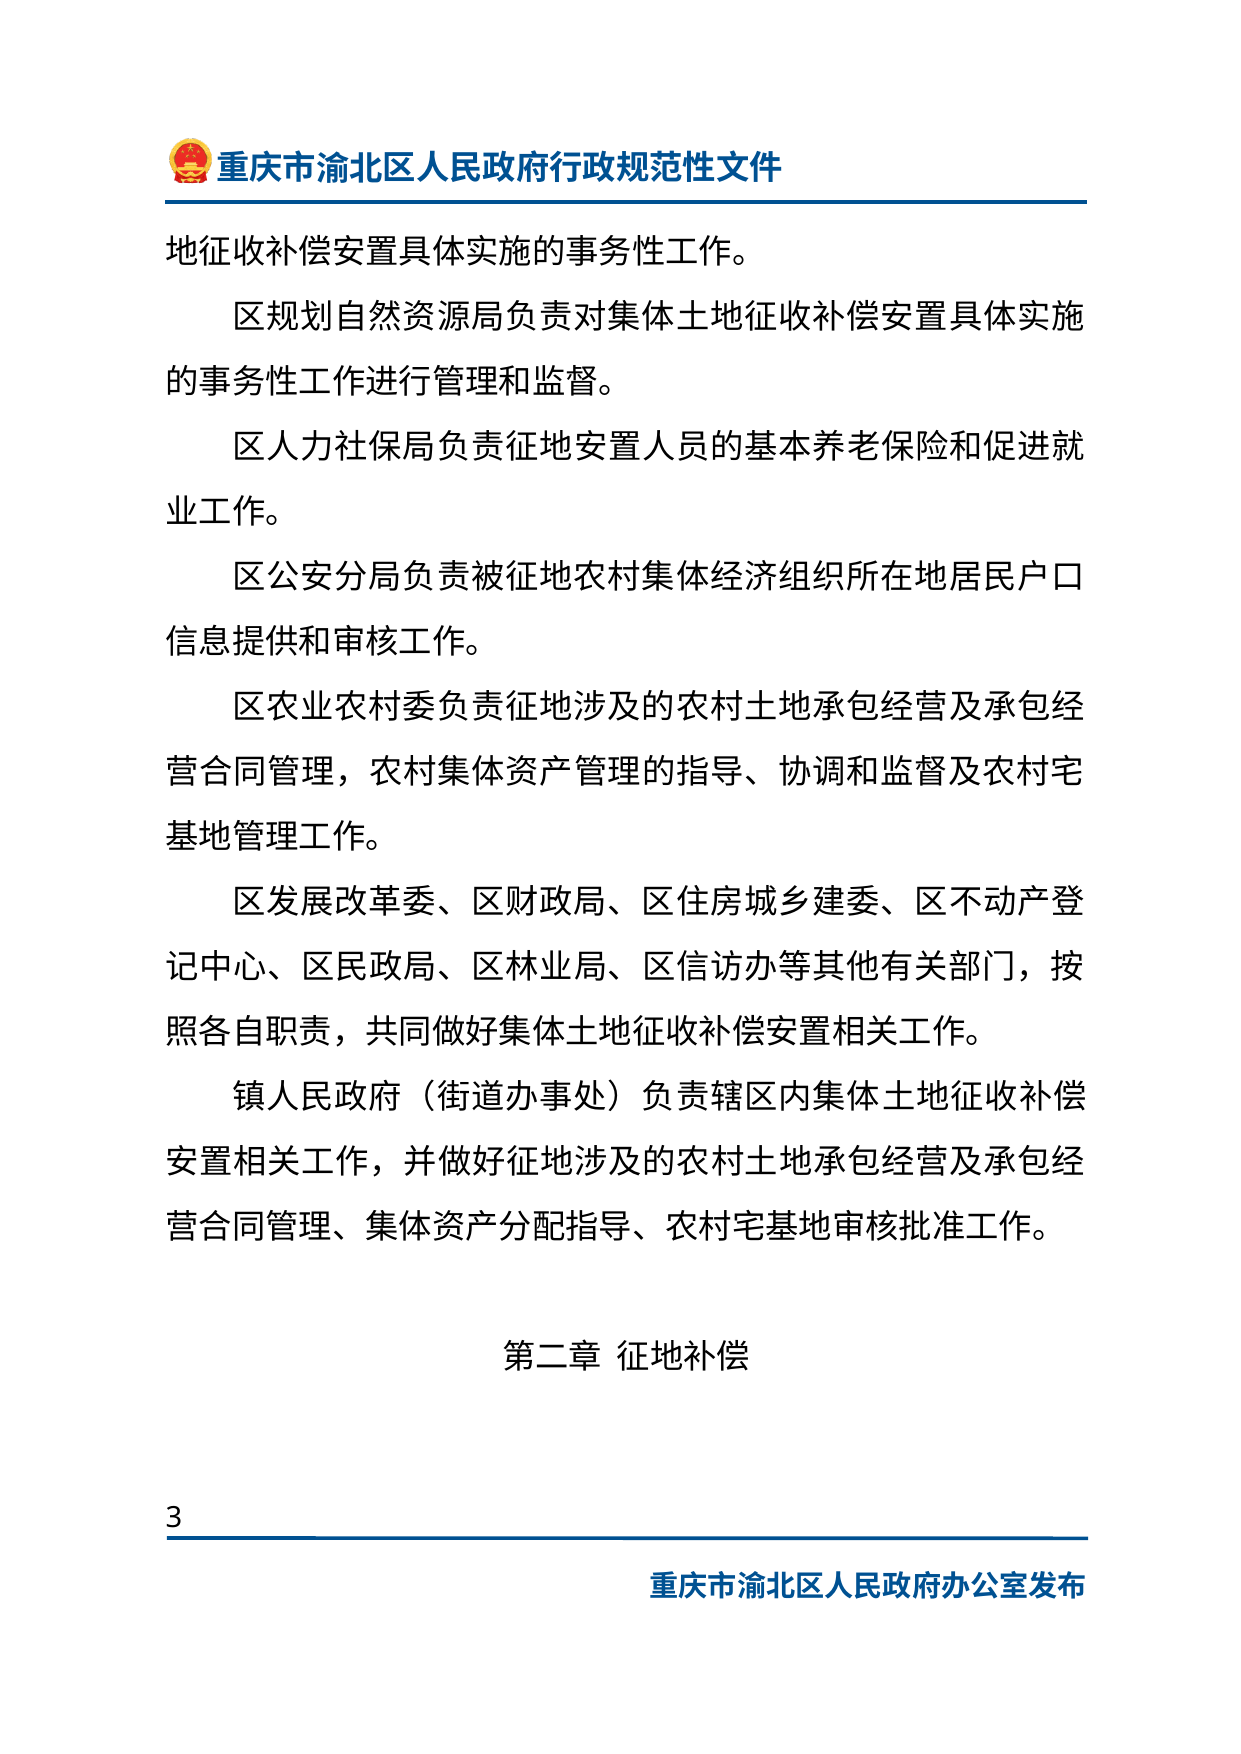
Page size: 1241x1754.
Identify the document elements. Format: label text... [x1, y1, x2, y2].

text 区规划自然资源局负责对集体土地征收补偿安置具体实施的事务性工作进行管理和监督。 [165, 281, 1087, 411]
text 区发展改革委、区财政局、区住房城乡建委、区不动产登记中心、区民政局、区林业局、区信访办等其他有关部门，按照各自职责，共同做好集体土地征收补偿安置相关工作。 [165, 866, 1087, 1061]
text 区农业农村委负责征地涉及的农村土地承包经营及承包经营合同管理，农村集体资产管理的指导、协调和监督及农村宅基地管理工作。 [165, 671, 1087, 866]
text 第三条 区人民政府负责本行政区域内集体土地征收补偿安置的组织实施工作。区征地事务中心承担本行政区域内集体土地征收补偿安置具体实施的事务性工作。 [165, 216, 1087, 281]
text 区人力社保局负责征地安置人员的基本养老保险和促进就业工作。 [165, 411, 1087, 541]
text 第二章 征地补偿 [165, 1319, 1087, 1381]
text 镇人民政府（街道办事处）负责辖区内集体土地征收补偿安置相关工作，并做好征地涉及的农村土地承包经营及承包经营合同管理、集体资产分配指导、农村宅基地审核批准工作。 [165, 1061, 1087, 1256]
text 区公安分局负责被征地农村集体经济组织所在地居民户口信息提供和审核工作。 [165, 541, 1087, 671]
picture [165, 136, 216, 187]
